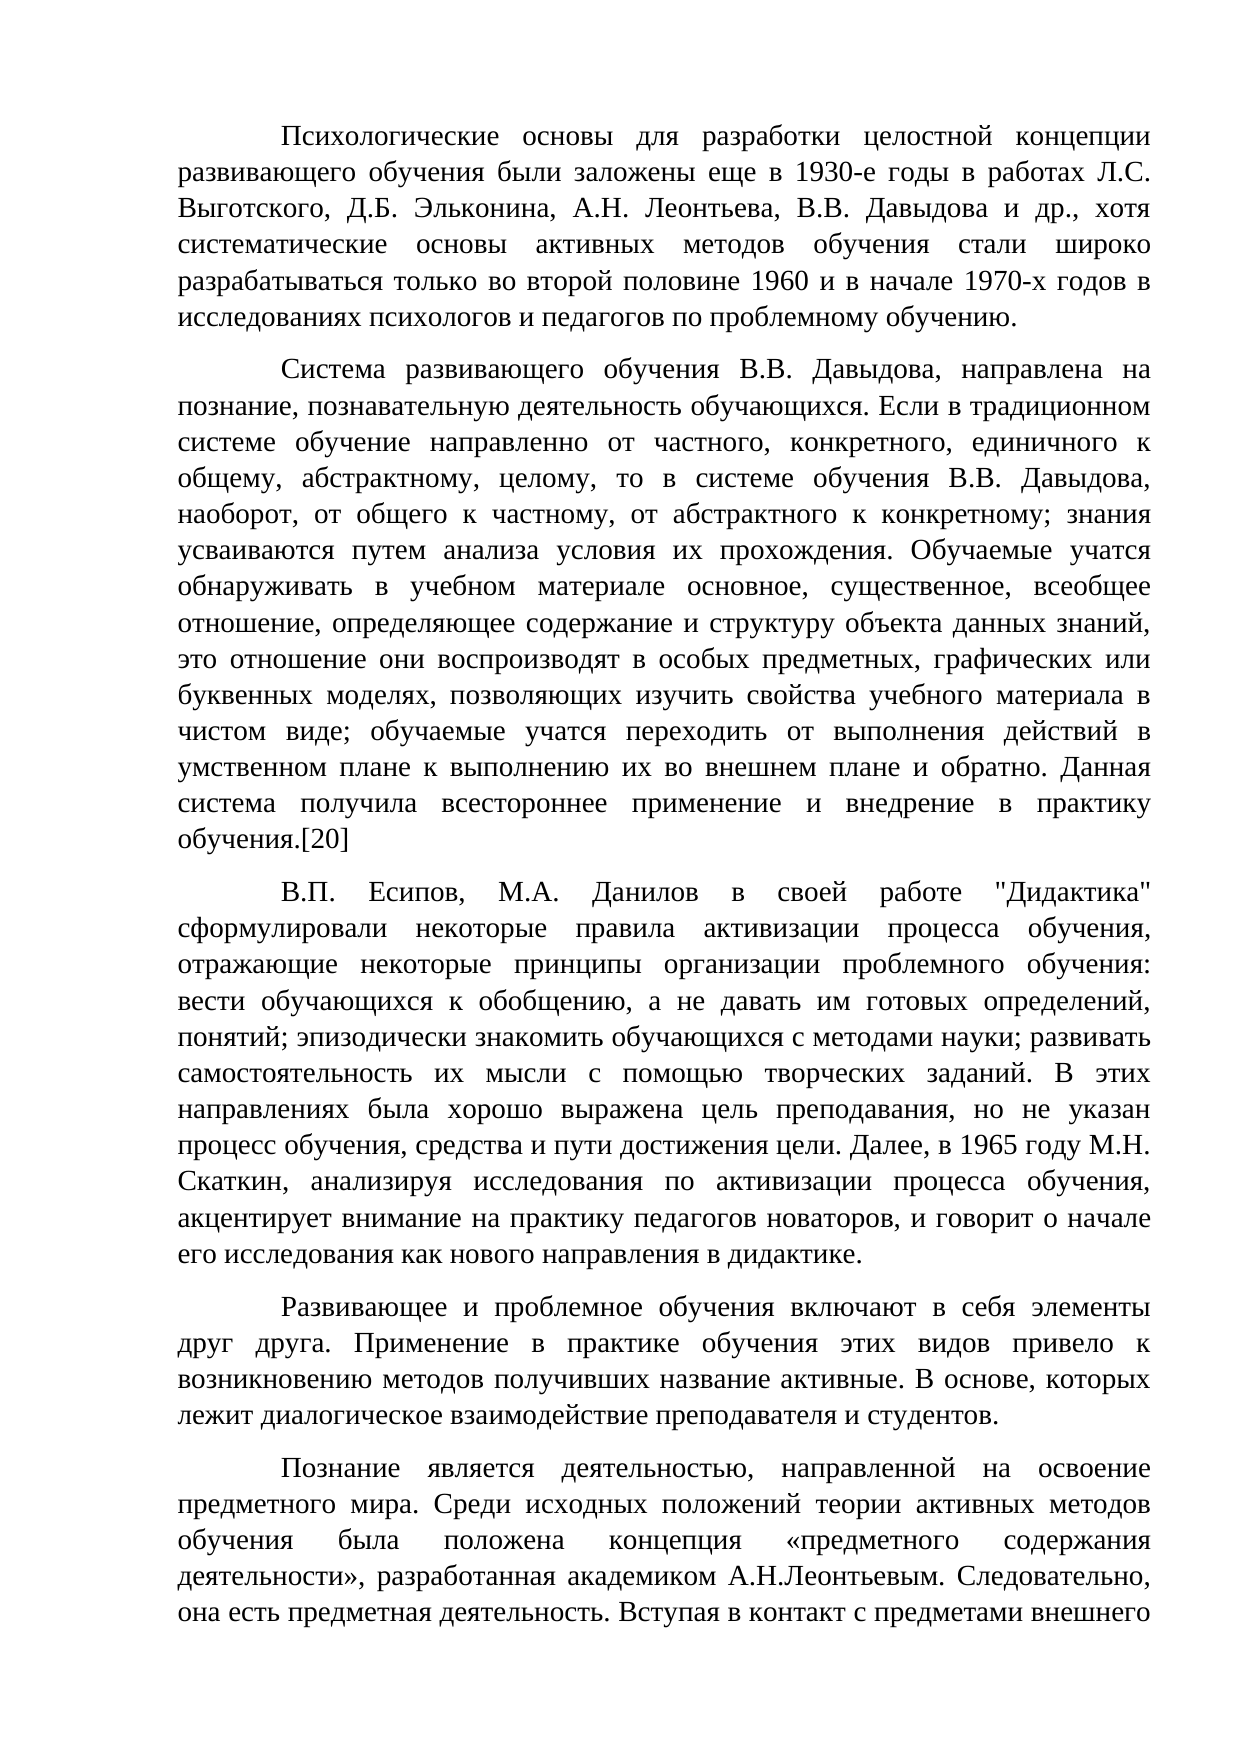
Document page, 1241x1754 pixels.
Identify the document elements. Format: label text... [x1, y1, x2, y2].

text Система развивающего обучения В.В. Давыдова, направлена на познание, познавательную деятельность обучающихся. Если в традиционном системе обучение направленно от частного, конкретного, единичного к общему, абстрактному, целому, то в системе обучения В.В. Давыдова, наоборот, от общего к частному, от абстрактного к конкретному; знания усваиваются путем анализа условия их прохождения. Обучаемые учатся обнаруживать в учебном материале основное, существенное, всеобщее отношение, определяющее содержание и структуру объекта данных знаний, это отношение они воспроизводят в особых предметных, графических или буквенных моделях, позволяющих изучить свойства учебного материала в чистом виде; обучаемые учатся переходить от выполнения действий в умственном плане к выполнению их во внешнем плане и обратно. Данная система получила всестороннее применение и внедрение в практику обучения.[20] [177, 352, 1152, 855]
text Развивающее и проблемное обучения включают в себя элементы друг друга. Применение в практике обучения этих видов привело к возникновению методов получивших название активные. В основе, которых лежит диалогическое взаимодействие преподавателя и студентов. [177, 1289, 1152, 1431]
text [177, 1450, 1152, 1628]
text В.П. Есипов, М.А. Данилов в своей работе "Дидактика" сформулировали некоторые правила активизации процесса обучения, отражающие некоторые принципы организации проблемного обучения: вести обучающихся к обобщению, а не давать им готовых определений, понятий; эпизодически знакомить обучающихся с методами науки; развивать самостоятельность их мысли с помощью творческих заданий. В этих направлениях была хорошо выражена цель преподавания, но не указан процесс обучения, средства и пути достижения цели. Далее, в 1965 году М.Н. Скаткин, анализируя исследования по активизации процесса обучения, акцентирует внимание на практику педагогов новаторов, и говорит о начале его исследования как нового направления в дидактике. [177, 874, 1152, 1269]
text Психологические основы для разработки целостной концепции развивающего обучения были заложены еще в 1930-е годы в работах Л.С. Выготского, Д.Б. Эльконина, А.Н. Леонтьева, В.В. Давыдова и др., хотя систематические основы активных методов обучения стали широко разрабатываться только во второй половине 1960 и в начале 1970-х годов в исследованиях психологов и педагогов по проблемному обучению. [177, 118, 1152, 332]
